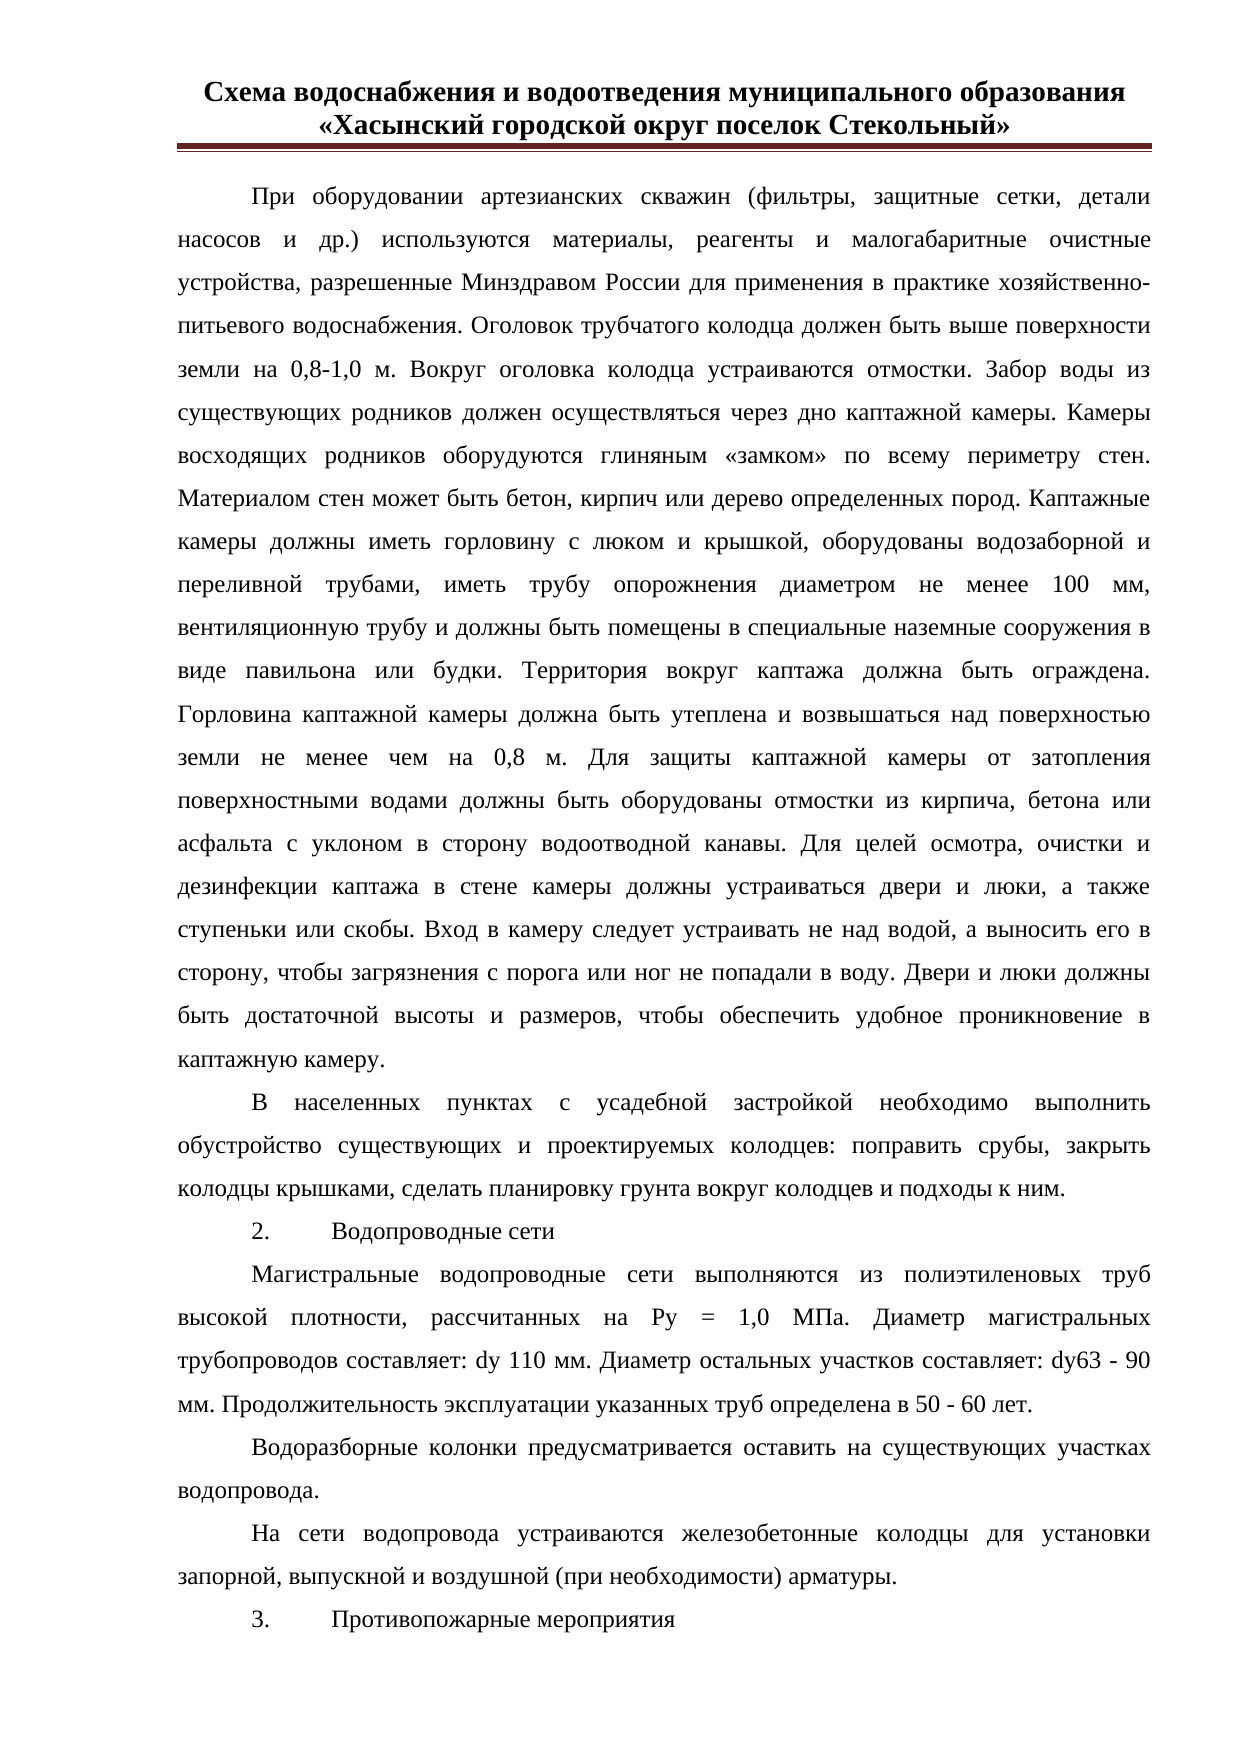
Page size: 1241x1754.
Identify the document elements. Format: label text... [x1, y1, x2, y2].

text Магистральные водопроводные сети выполняются из полиэтиленовых труб высокой плотности, рассчитанных на Ру = 1,0 МПа. Диаметр магистральных трубопроводов составляет: dy 110 мм. Диаметр остальных участков составляет: dy63 - 90 мм. Продолжительность эксплуатации указанных труб определена в 50 - 60 лет. [177, 1259, 1152, 1417]
text При оборудовании артезианских скважин (фильтры, защитные сетки, детали насосов и др.) используются материалы, реагенты и малогабаритные очистные устройства, разрешенные Минздравом России для применения в практике хозяйственно-питьевого водоснабжения. Оголовок трубчатого колодца должен быть выше поверхности земли на 0,8-1,0 м. Вокруг оголовка колодца устраиваются отмостки. Забор воды из существующих родников должен осуществляться через дно каптажной камеры. Камеры восходящих родников оборудуются глиняным «замком» по всему периметру стен. Материалом стен может быть бетон, кирпич или дерево определенных пород. Каптажные камеры должны иметь горловину с люком и крышкой, оборудованы водозаборной и переливной трубами, иметь трубу опорожнения диаметром не менее 100 мм, вентиляционную трубу и должны быть помещены в специальные наземные сооружения в виде павильона или будки. Территория вокруг каптажа должна быть ограждена. Горловина каптажной камеры должна быть утеплена и возвышаться над поверхностью земли не менее чем на 0,8 м. Для защиты каптажной камеры от затопления поверхностными водами должны быть оборудованы отмостки из кирпича, бетона или асфальта с уклоном в сторону водоотводной канавы. Для целей осмотра, очистки и дезинфекции каптажа в стене камеры должны устраиваться двери и люки, а также ступеньки или скобы. Вход в камеру следует устраивать не над водой, а выносить его в сторону, чтобы загрязнения с порога или ног не попадали в воду. Двери и люки должны быть достаточной высоты и размеров, чтобы обеспечить удобное проникновение в каптажную камеру. [177, 181, 1152, 1072]
text В населенных пунктах с усадебной застройкой необходимо выполнить обустройство существующих и проектируемых колодцев: поправить срубы, закрыть колодцы крышками, сделать планировку грунта вокруг колодцев и подходы к ним. [177, 1087, 1152, 1202]
text На сети водопровода устраиваются железобетонные колодцы для установки запорной, выпускной и воздушной (при необходимости) арматуры. [177, 1518, 1152, 1590]
text Водоразборные колонки предусматривается оставить на существующих участках водопровода. [177, 1432, 1152, 1504]
text 2. Водопроводные сети [177, 1216, 1152, 1245]
text 3. Противопожарные мероприятия [177, 1604, 1152, 1633]
